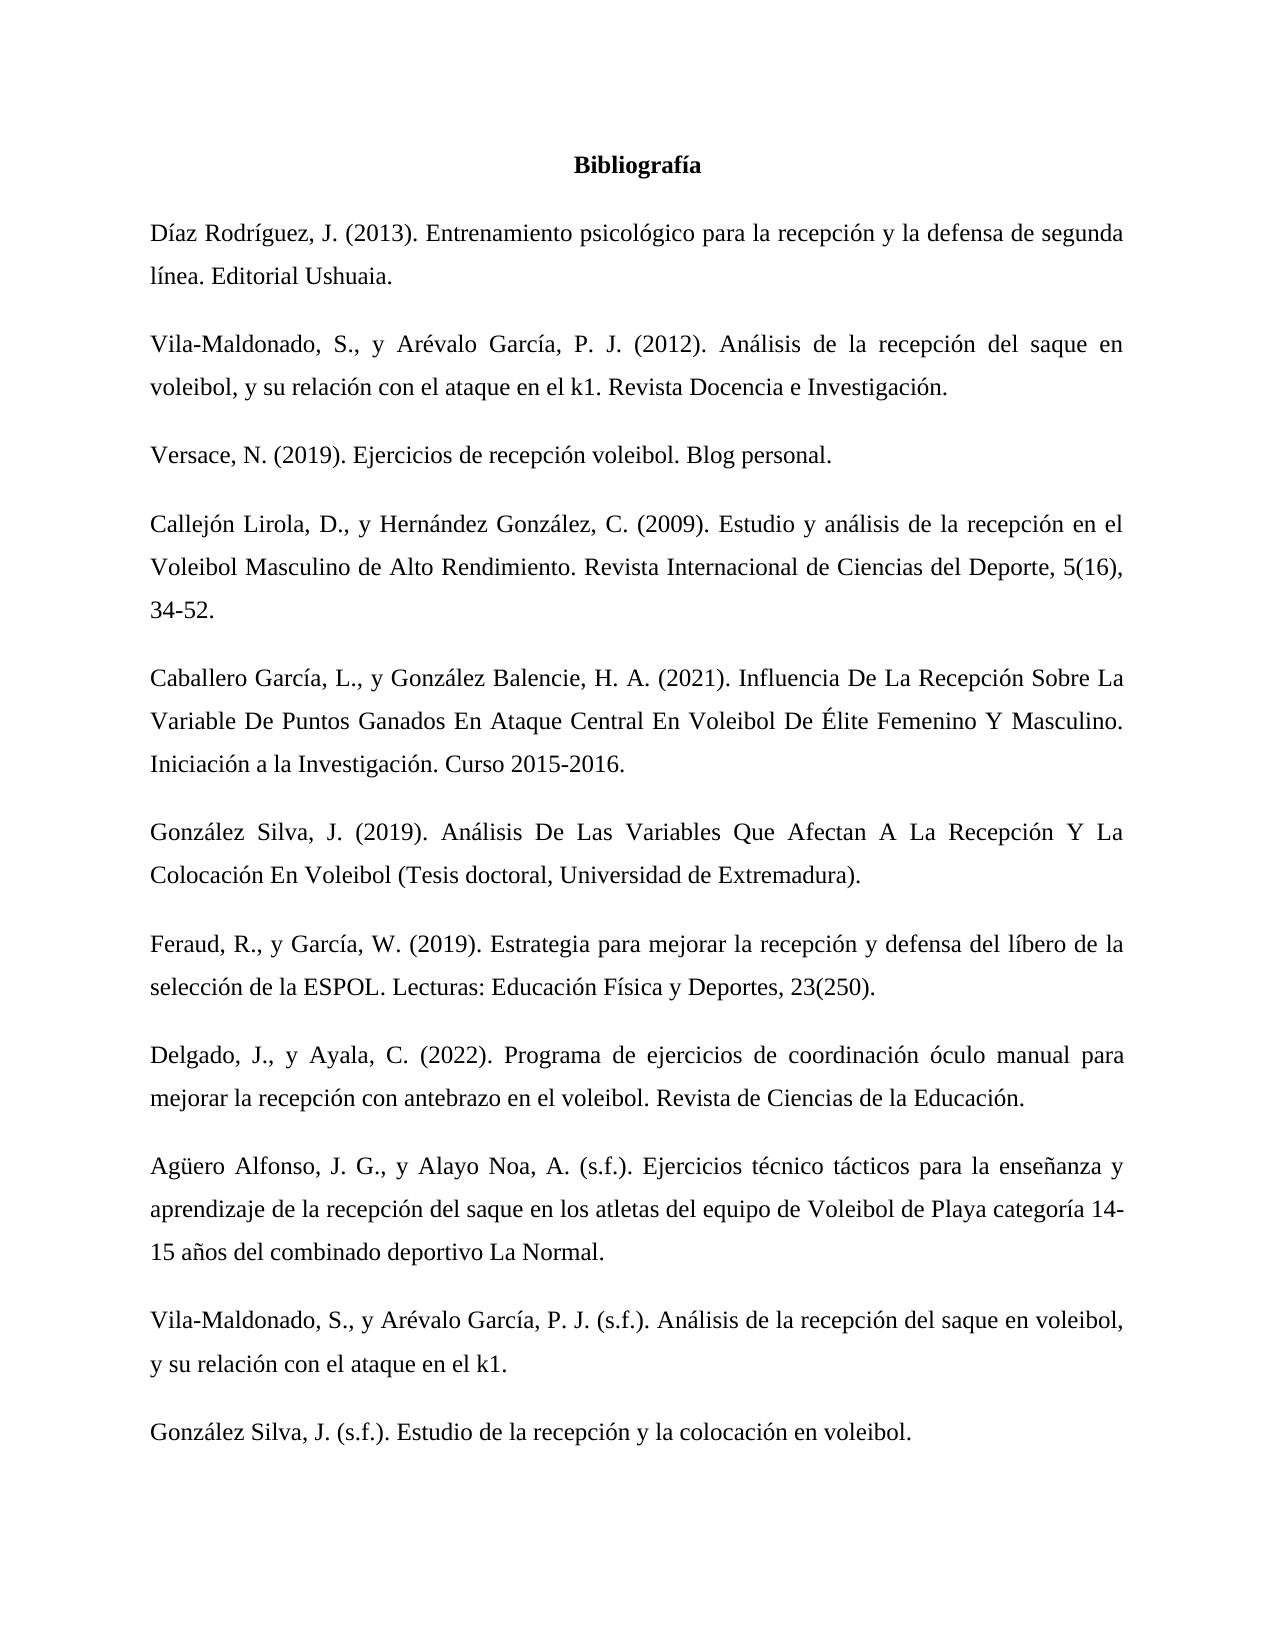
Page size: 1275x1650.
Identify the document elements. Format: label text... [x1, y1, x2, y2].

text Díaz Rodríguez, J. (2013). Entrenamiento psicológico para la recepción y la defensa de segunda línea. Editorial Ushuaia. [150, 218, 1125, 290]
text Vila-Maldonado, S., y Arévalo García, P. J. (s.f.). Análisis de la recepción del saque en voleibol, y su relación con el ataque en el k1. [150, 1306, 1125, 1377]
text González Silva, J. (2019). Análisis De Las Variables Que Afectan A La Recepción Y La Colocación En Voleibol (Tesis doctoral, Universidad de Extremadura). [150, 817, 1125, 889]
text Versace, N. (2019). Ejercicios de recepción voleibol. Blog personal. [150, 441, 1125, 469]
text Callejón Lirola, D., y Hernández González, C. (2009). Estudio y análisis de la recepción en el Voleibol Masculino de Alto Rendimiento. Revista Internacional de Ciencias del Deporte, 5(16), 34-52. [150, 509, 1125, 624]
text Agüero Alfonso, J. G., y Alayo Noa, A. (s.f.). Ejercicios técnico tácticos para la enseñanza y aprendizaje de la recepción del saque en los atletas del equipo de Voleibol de Playa categoría 14-15 años del combinado deportivo La Normal. [150, 1151, 1125, 1266]
text Delgado, J., y Ayala, C. (2022). Programa de ejercicios de coordinación óculo manual para mejorar la recepción con antebrazo en el voleibol. Revista de Ciencias de la Educación. [150, 1040, 1125, 1112]
text Bibliografía [150, 150, 1125, 179]
text Feraud, R., y García, W. (2019). Estrategia para mejorar la recepción y defensa del líbero de la selección de la ESPOL. Lecturas: Educación Física y Deportes, 23(250). [150, 929, 1125, 1001]
text Caballero García, L., y González Balencie, H. A. (2021). Influencia De La Recepción Sobre La Variable De Puntos Ganados En Ataque Central En Voleibol De Élite Femenino Y Masculino. Iniciación a la Investigación. Curso 2015-2016. [150, 663, 1125, 778]
text Vila-Maldonado, S., y Arévalo García, P. J. (2012). Análisis de la recepción del saque en voleibol, y su relación con el ataque en el k1. Revista Docencia e Investigación. [150, 329, 1125, 401]
text González Silva, J. (s.f.). Estudio de la recepción y la colocación en voleibol. [150, 1417, 1125, 1446]
